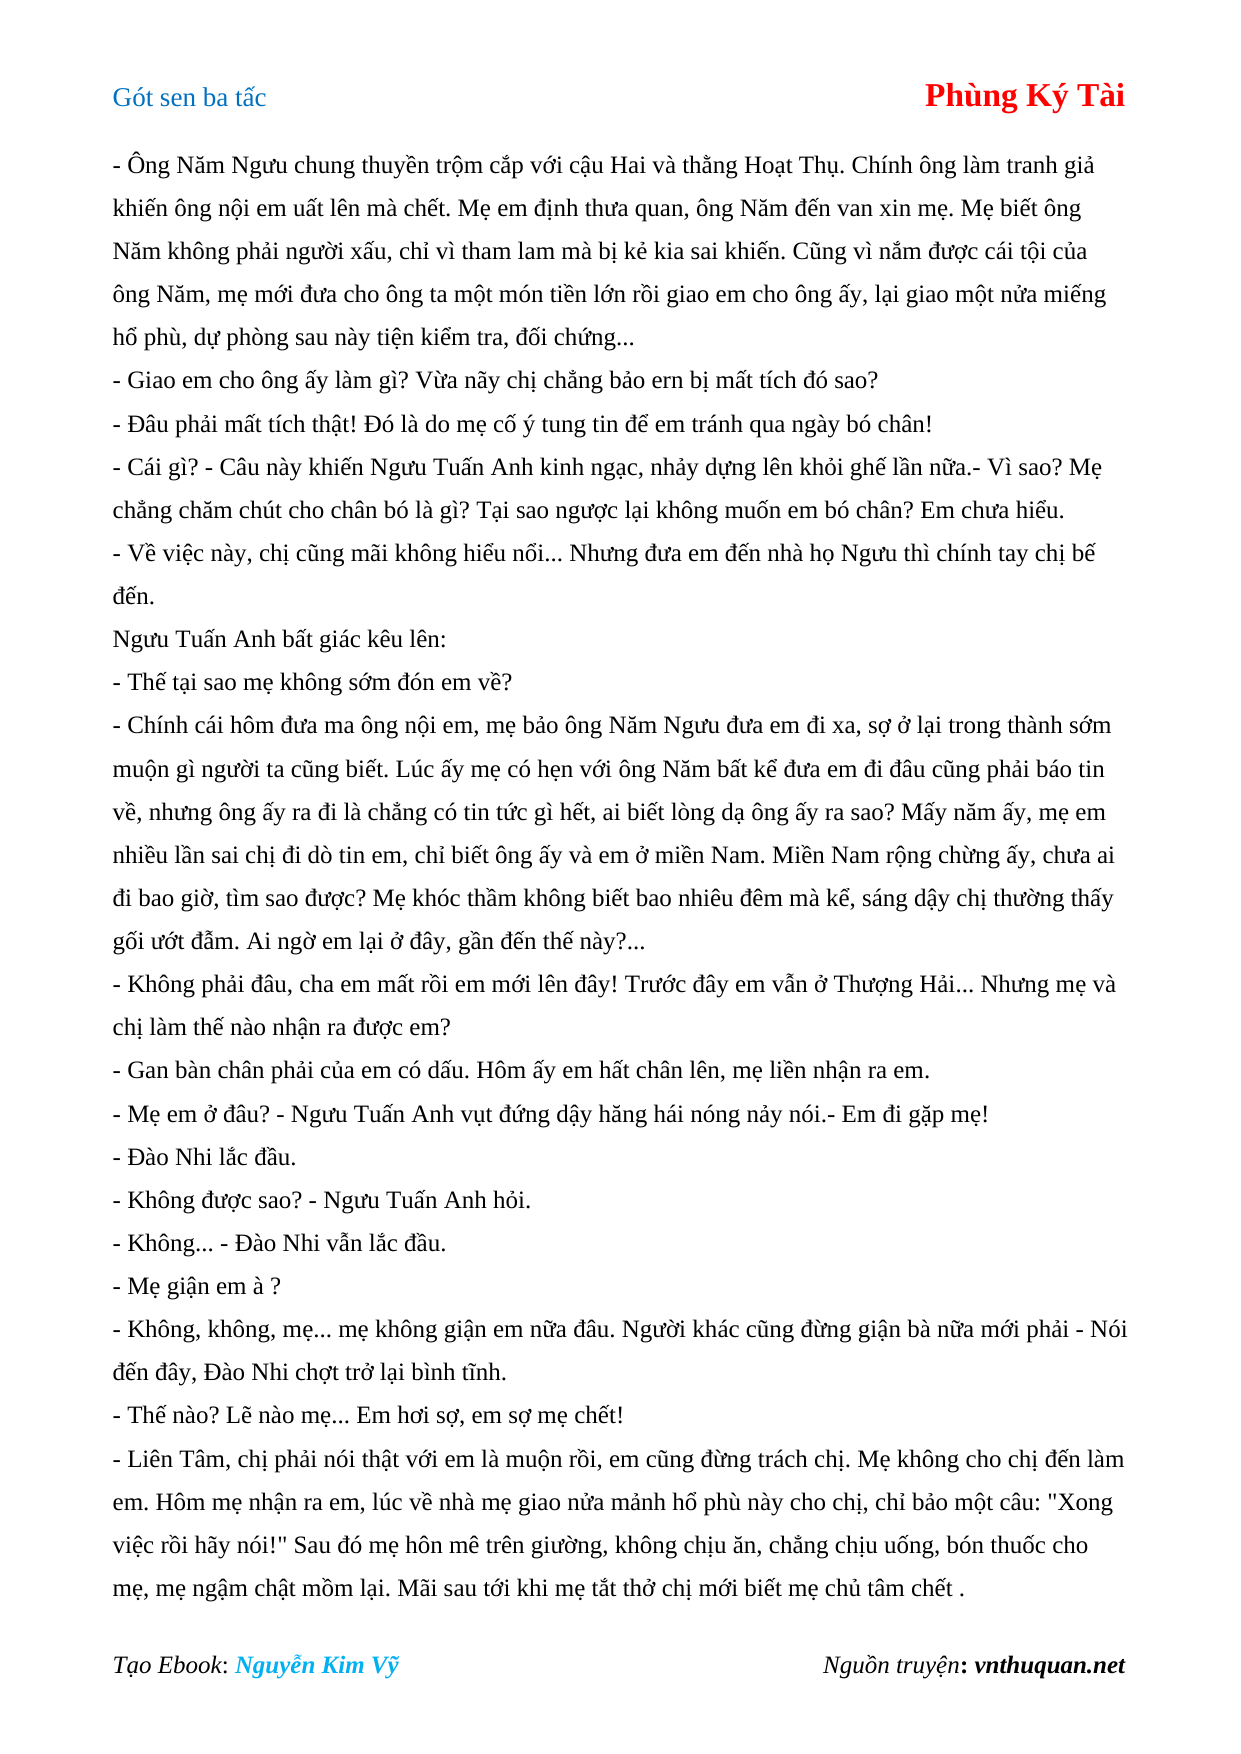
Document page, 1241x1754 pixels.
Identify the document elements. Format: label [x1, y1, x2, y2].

text [112, 150, 1128, 1602]
